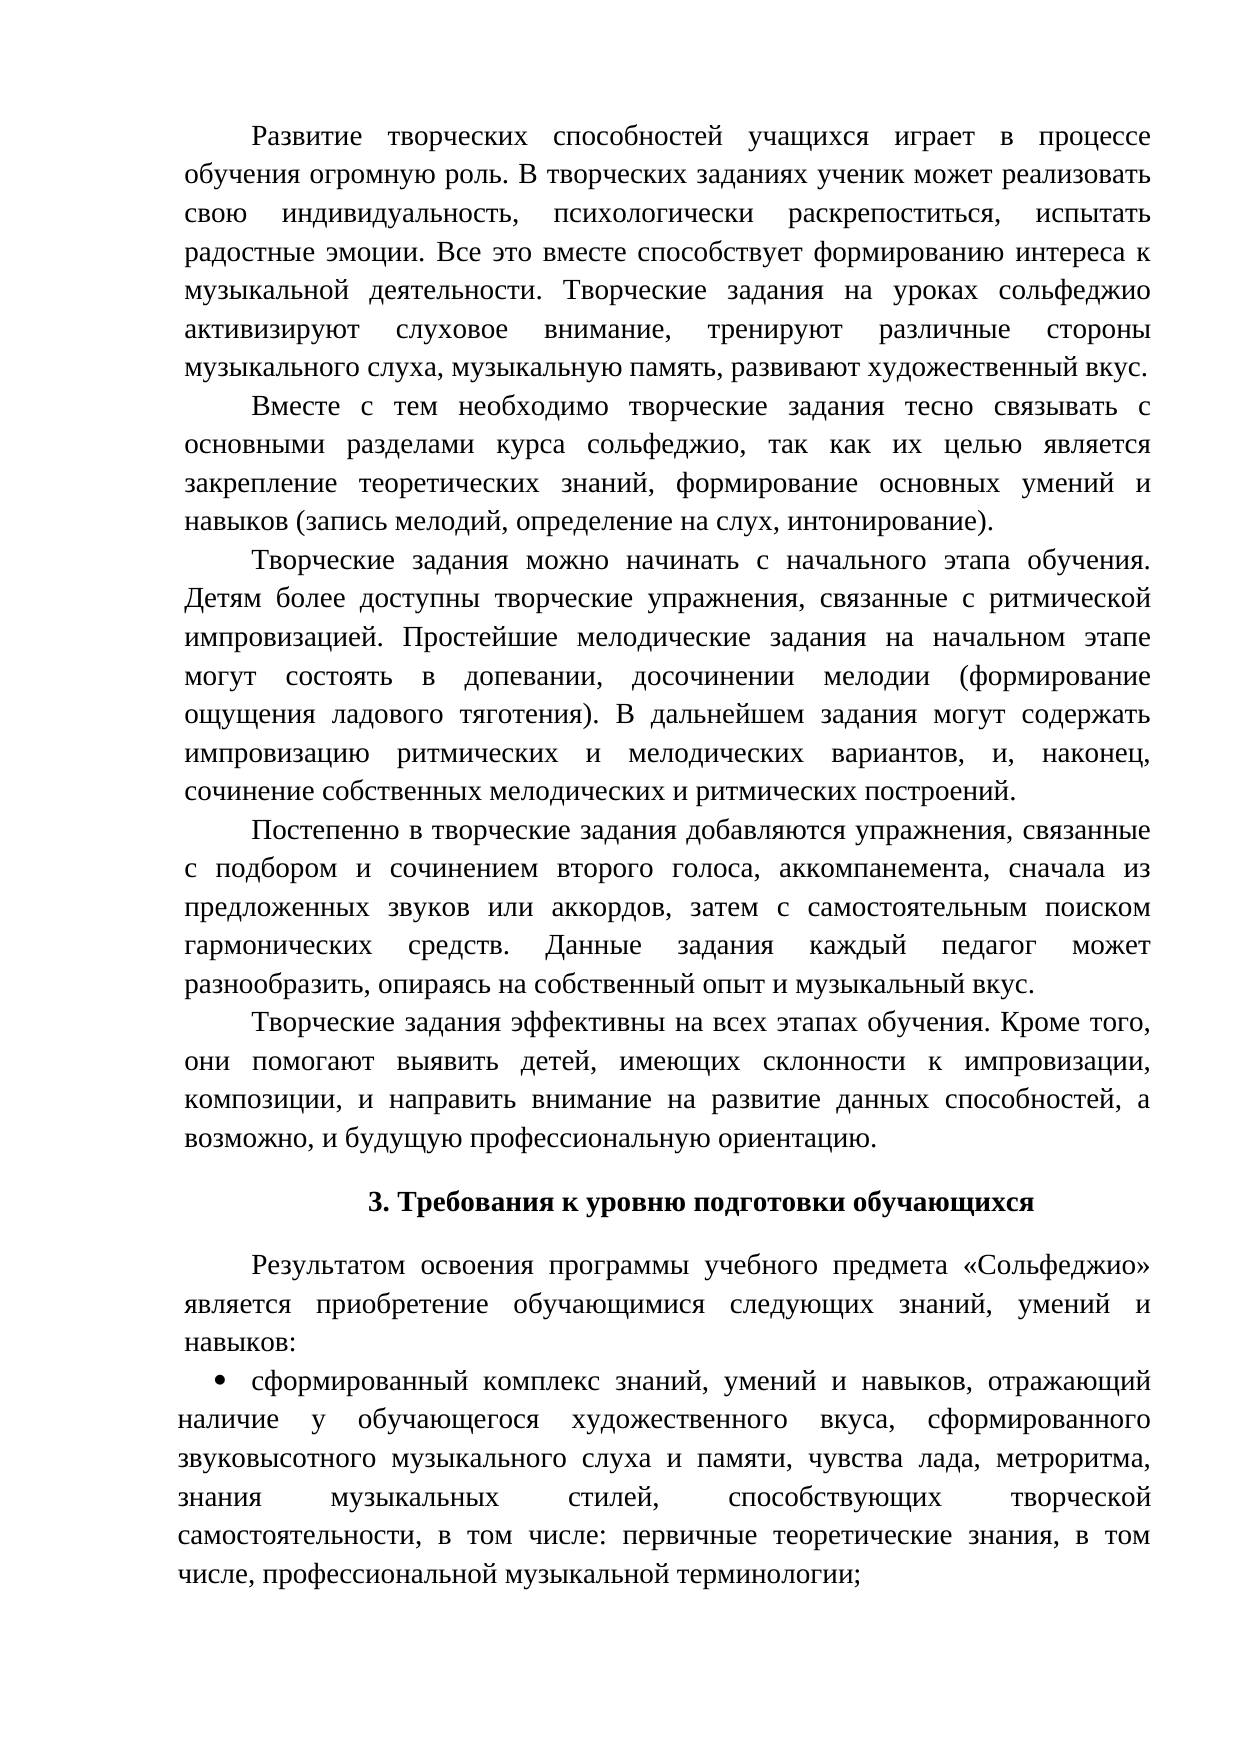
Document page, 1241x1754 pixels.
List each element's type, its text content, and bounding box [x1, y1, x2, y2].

list сформированный комплекс знаний, умений и навыков, отражающий наличие у обучающегося художественного вкуса, сформированного звуковысотного музыкального слуха и памяти, чувства лада, метроритма, знания музыкальных стилей, способствующих творческой самостоятельности, в том числе: первичные теоретические знания, в том числе, профессиональной музыкальной терминологии; [177, 1363, 1152, 1589]
text Творческие задания эффективны на всех этапах обучения. Кроме того, они помогают выявить детей, имеющих склонности к импровизации, композиции, и направить внимание на развитие данных способностей, а возможно, и будущую профессиональную ориентацию. [184, 1004, 1152, 1154]
text Развитие творческих способностей учащихся играет в процессе обучения огромную роль. В творческих заданиях ученик может реализовать свою индивидуальность, психологически раскрепоститься, испытать радостные эмоции. Все это вместе способствует формированию интереса к музыкальной деятельности. Творческие задания на уроках сольфеджио активизируют слуховое внимание, тренируют различные стороны музыкального слуха, музыкальную память, развивают художественный вкус. [184, 118, 1152, 383]
text Творческие задания можно начинать с начального этапа обучения. Детям более доступны творческие упражнения, связанные с ритмической импровизацией. Простейшие мелодические задания на начальном этапе могут состоять в допевании, досочинении мелодии (формирование ощущения ладового тяготения). В дальнейшем задания могут содержать импровизацию ритмических и мелодических вариантов, и, наконец, сочинение собственных мелодических и ритмических построений. [184, 542, 1152, 807]
text Вместе с тем необходимо творческие задания тесно связывать с основными разделами курса сольфеджио, так как их целью является закрепление теоретических знаний, формирование основных умений и навыков (запись мелодий, определение на слух, интонирование). [184, 388, 1152, 537]
text 3. Требования к уровню подготовки обучающихся [184, 1184, 1152, 1217]
text Результатом освоения программы учебного предмета «Сольфеджио» является приобретение обучающимися следующих знаний, умений и навыков: [184, 1247, 1152, 1358]
text Постепенно в творческие задания добавляются упражнения, связанные с подбором и сочинением второго голоса, аккомпанемента, сначала из предложенных звуков или аккордов, затем с самостоятельным поиском гармонических средств. Данные задания каждый педагог может разнообразить, опираясь на собственный опыт и музыкальный вкус. [184, 812, 1152, 999]
